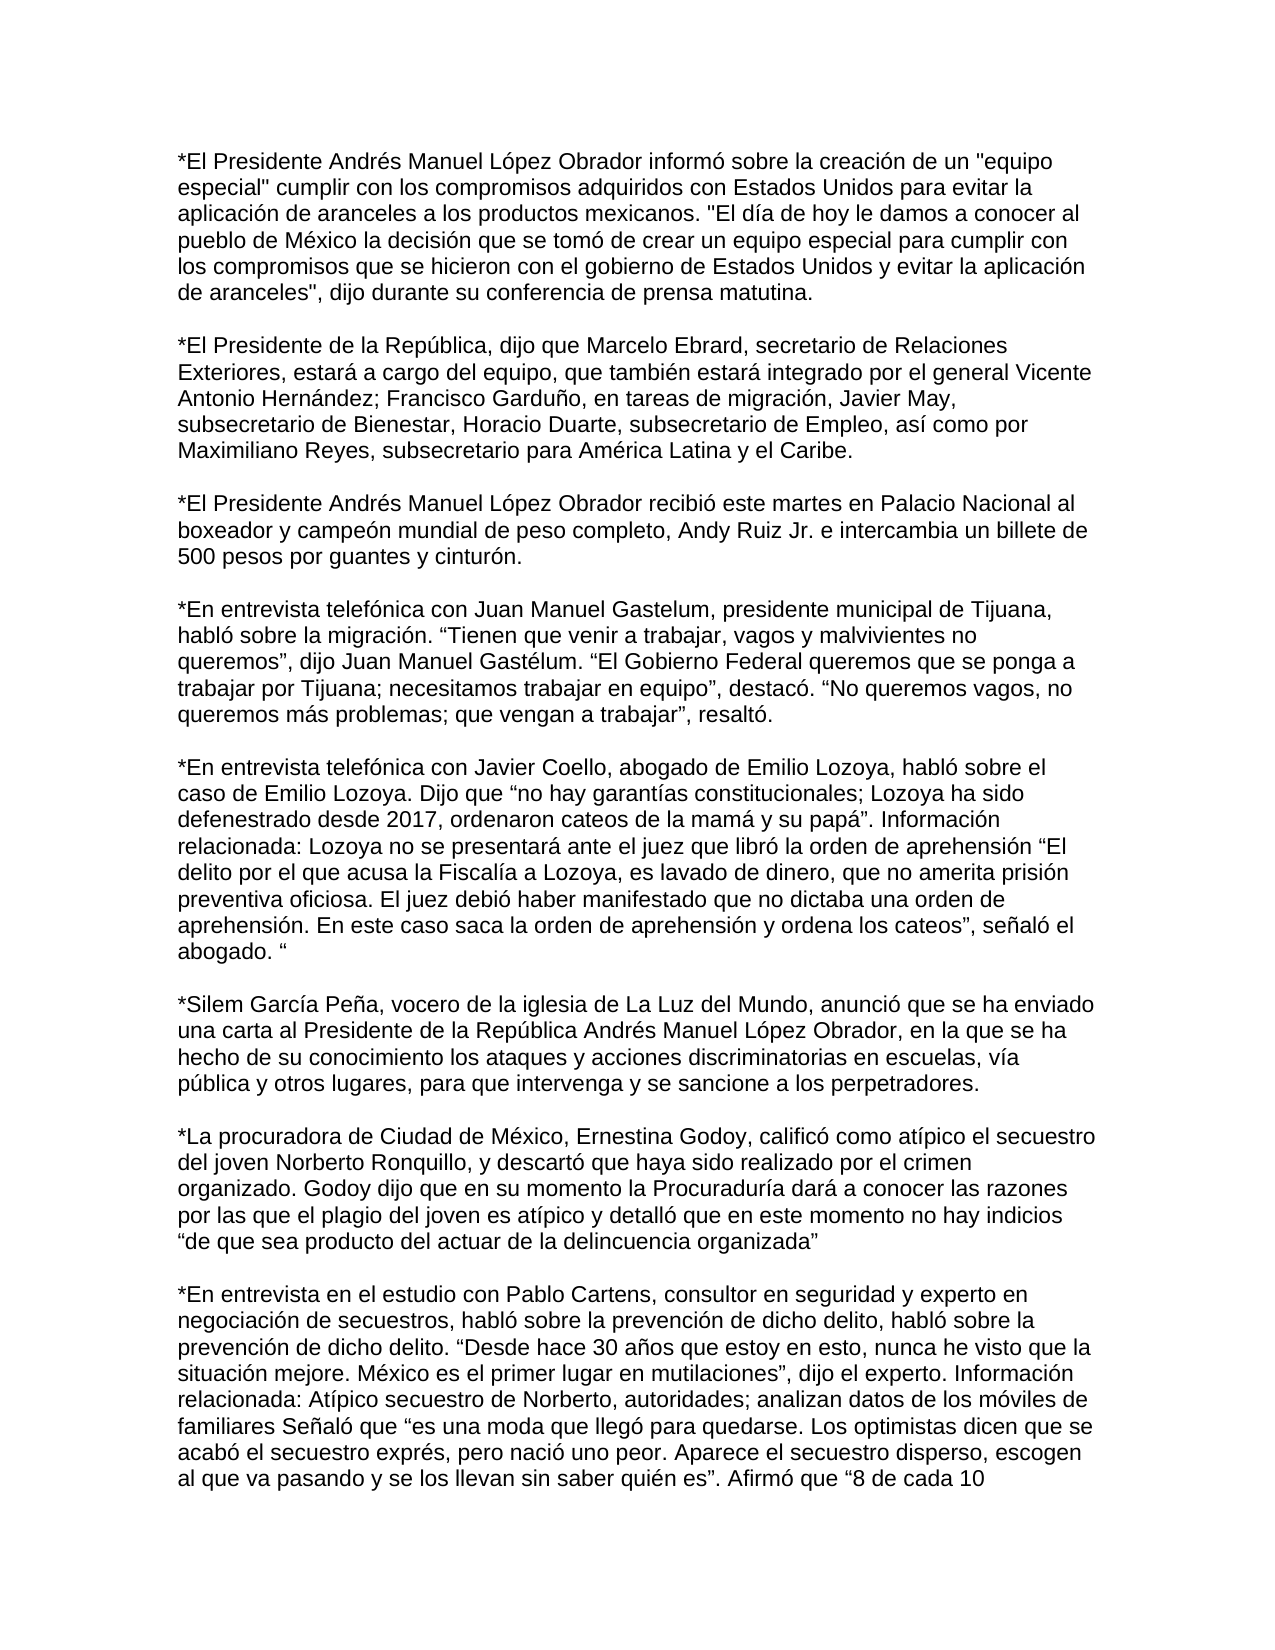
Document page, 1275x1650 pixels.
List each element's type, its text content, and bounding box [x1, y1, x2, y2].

text *La procuradora de Ciudad de México, Ernestina Godoy, calificó como atípico el secuestro del joven Norberto Ronquillo, y descartó que haya sido realizado por el crimen organizado. Godoy dijo que en su momento la Procuraduría dará a conocer las razones por las que el plagio del joven es atípico y detalló que en este momento no hay indicios “de que sea producto del actuar de la delincuencia organizada” [177, 1123, 1098, 1254]
text *El Presidente Andrés Manuel López Obrador informó sobre la creación de un "equipo especial" cumplir con los compromisos adquiridos con Estados Unidos para evitar la aplicación de aranceles a los productos mexicanos. "El día de hoy le damos a conocer al pueblo de México la decisión que se tomó de crear un equipo especial para cumplir con los compromisos que se hicieron con el gobierno de Estados Unidos y evitar la aplicación de aranceles", dijo durante su conferencia de prensa matutina. [177, 148, 1098, 306]
text *Silem García Peña, vocero de la iglesia de La Luz del Mundo, anunció que se ha enviado una carta al Presidente de la República Andrés Manuel López Obrador, en la que se ha hecho de su conocimiento los ataques y acciones discriminatorias en escuelas, vía pública y otros lugares, para que intervenga y se sancione a los perpetradores. [177, 991, 1098, 1096]
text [177, 1281, 1098, 1492]
text *En entrevista telefónica con Javier Coello, abogado de Emilio Lozoya, habló sobre el caso de Emilio Lozoya. Dijo que “no hay garantías constitucionales; Lozoya ha sido defenestrado desde 2017, ordenaron cateos de la mamá y su papá”. Información relacionada: Lozoya no se presentará ante el juez que libró la orden de aprehensión “El delito por el que acusa la Fiscalía a Lozoya, es lavado de dinero, que no amerita prisión preventiva oficiosa. El juez debió haber manifestado que no dictaba una orden de aprehensión. En este caso saca la orden de aprehensión y ordena los cateos”, señaló el abogado. “ [177, 754, 1098, 964]
text *El Presidente Andrés Manuel López Obrador recibió este martes en Palacio Nacional al boxeador y campeón mundial de peso completo, Andy Ruiz Jr. e intercambia un billete de 500 pesos por guantes y cinturón. [177, 490, 1098, 569]
text *En entrevista telefónica con Juan Manuel Gastelum, presidente municipal de Tijuana, habló sobre la migración. “Tienen que venir a trabajar, vagos y malvivientes no queremos”, dijo Juan Manuel Gastélum. “El Gobierno Federal queremos que se ponga a trabajar por Tijuana; necesitamos trabajar en equipo”, destacó. “No queremos vagos, no queremos más problemas; que vengan a trabajar”, resaltó. [177, 596, 1098, 727]
text *El Presidente de la República, dijo que Marcelo Ebrard, secretario de Relaciones Exteriores, estará a cargo del equipo, que también estará integrado por el general Vicente Antonio Hernández; Francisco Garduño, en tareas de migración, Javier May, subsecretario de Bienestar, Horacio Duarte, subsecretario de Empleo, así como por Maximiliano Reyes, subsecretario para América Latina y el Caribe. [177, 332, 1098, 464]
